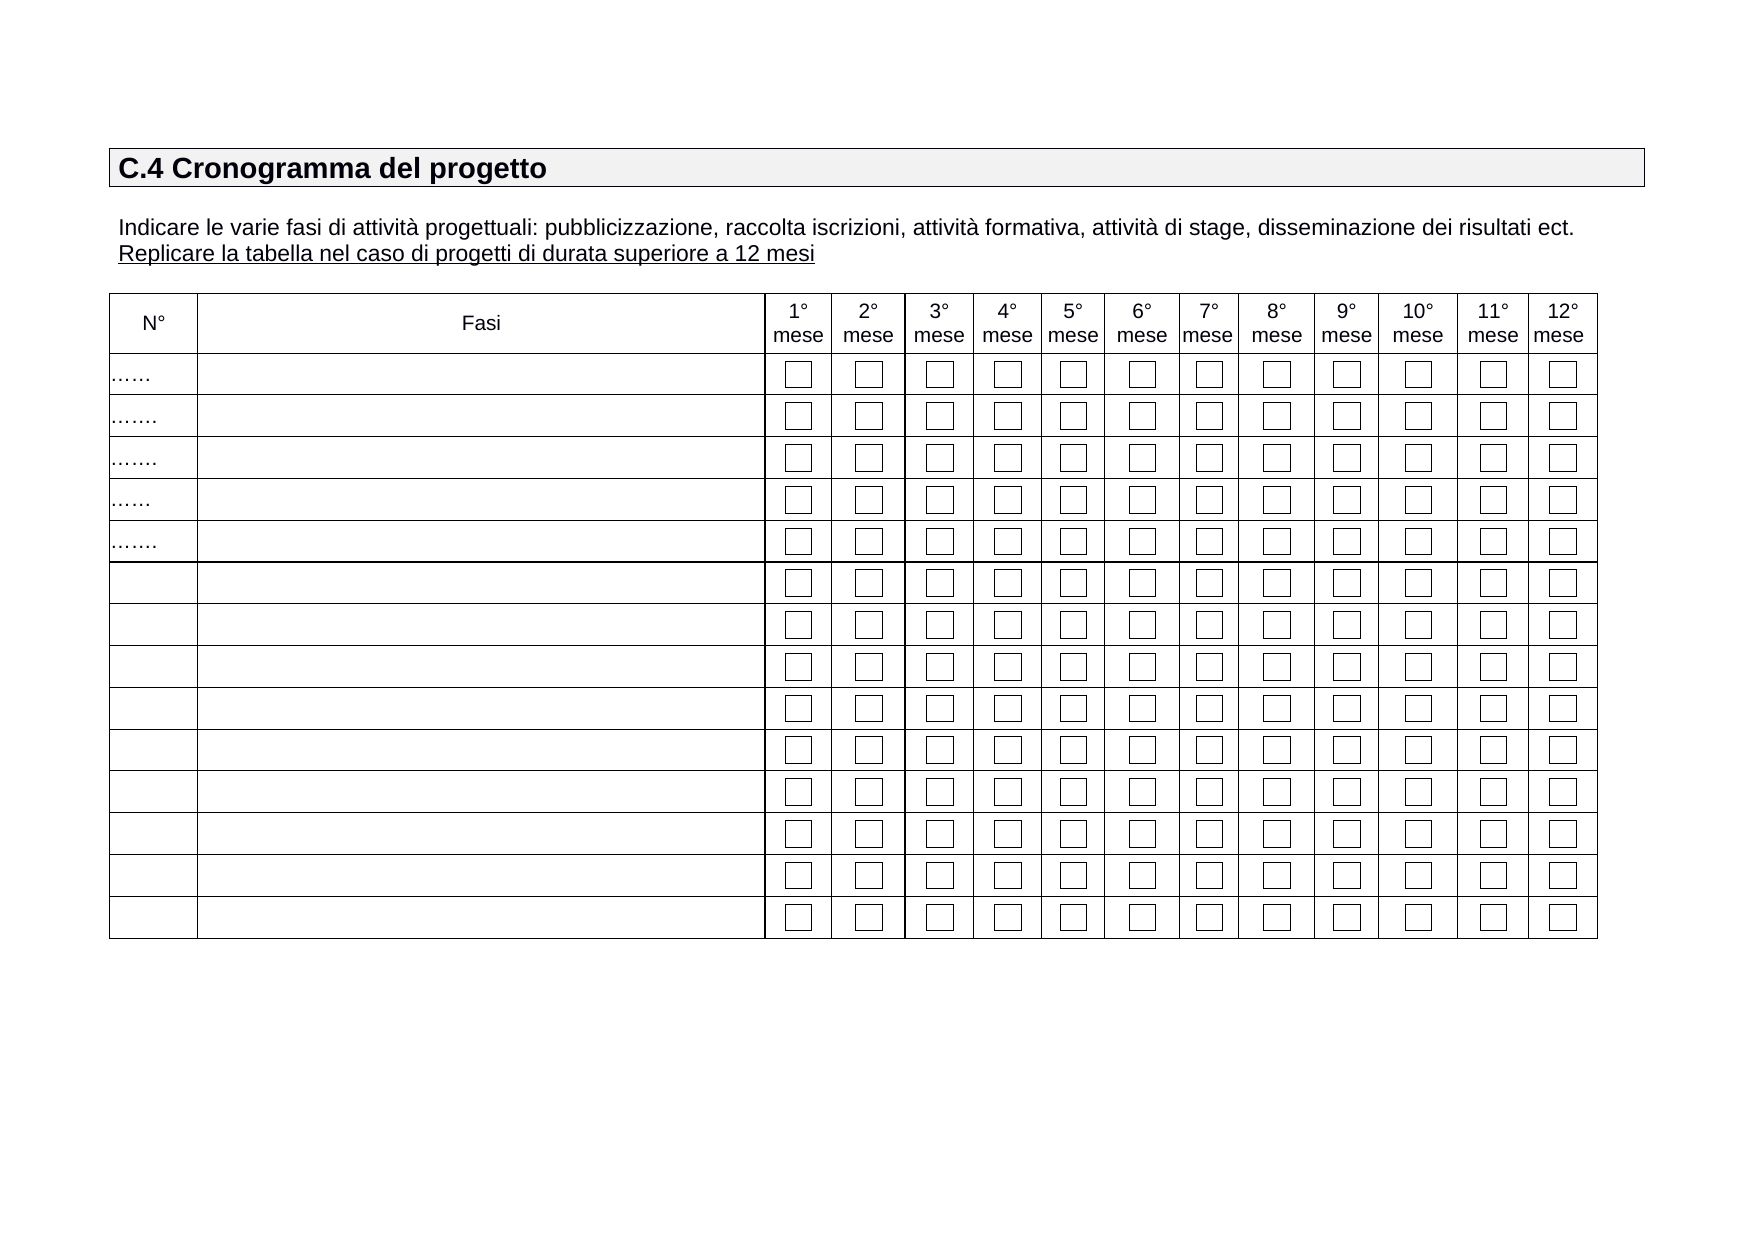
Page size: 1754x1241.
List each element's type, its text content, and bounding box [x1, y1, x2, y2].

table_header 8° mese [1239, 294, 1314, 353]
table_cell [974, 437, 1041, 478]
table_cell [1239, 855, 1314, 896]
table_cell [1105, 897, 1179, 937]
table_cell [906, 897, 973, 937]
table_cell [1315, 813, 1378, 854]
table_cell [974, 354, 1041, 394]
table_cell [1105, 730, 1179, 770]
table_cell [110, 855, 197, 896]
table_cell [198, 354, 764, 394]
table_cell [1458, 604, 1528, 645]
table_cell [1458, 897, 1528, 937]
table_cell [1239, 395, 1314, 436]
table_cell [766, 521, 831, 561]
table_cell [832, 646, 904, 687]
table_cell [832, 563, 904, 603]
table_cell [1529, 855, 1597, 896]
table_cell [974, 563, 1041, 603]
table_cell [1042, 604, 1104, 645]
table_cell [832, 604, 904, 645]
table_cell …… [110, 479, 197, 520]
table_cell [1180, 897, 1238, 937]
table_cell [1239, 646, 1314, 687]
table_cell [1379, 604, 1457, 645]
table_cell [1105, 646, 1179, 687]
table_cell [1239, 730, 1314, 770]
table_cell [198, 771, 764, 812]
table_cell [1042, 354, 1104, 394]
table_cell [1042, 646, 1104, 687]
table_cell [766, 771, 831, 812]
table_header 6° mese [1105, 294, 1179, 353]
table_cell [906, 604, 973, 645]
table_cell [1180, 563, 1238, 603]
table_cell [198, 855, 764, 896]
text Replicare la tabella nel caso di progetti di durata superiore a 12 mesi [118, 240, 1636, 267]
table_cell [1105, 771, 1179, 812]
table_cell [832, 479, 904, 520]
table_cell [1180, 604, 1238, 645]
table_cell [1239, 688, 1314, 728]
table_cell [198, 730, 764, 770]
table_cell [1529, 730, 1597, 770]
table_cell [906, 395, 973, 436]
table_cell ……. [110, 521, 197, 561]
table_cell [766, 437, 831, 478]
table_cell [974, 771, 1041, 812]
table_cell [1105, 855, 1179, 896]
table_cell [1315, 354, 1378, 394]
table_cell [832, 897, 904, 937]
table_cell [1239, 521, 1314, 561]
table_header 5° mese [1042, 294, 1104, 353]
table_cell [906, 354, 973, 394]
table_header N° [110, 294, 197, 353]
table_cell [974, 730, 1041, 770]
table_cell [766, 563, 831, 603]
table_cell [1529, 688, 1597, 728]
table_cell [110, 771, 197, 812]
table_header 4° mese [974, 294, 1041, 353]
table_cell [1529, 897, 1597, 937]
table_cell [1315, 646, 1378, 687]
table_cell [906, 813, 973, 854]
table_cell [1105, 563, 1179, 603]
table_cell [1379, 354, 1457, 394]
table_cell [1180, 730, 1238, 770]
table_header Fasi [198, 294, 764, 353]
table_cell [110, 897, 197, 937]
table_cell [1315, 395, 1378, 436]
table_cell [1180, 771, 1238, 812]
table_cell [1042, 563, 1104, 603]
table_cell [198, 897, 764, 937]
table_cell [1105, 688, 1179, 728]
text Indicare le varie fasi di attività progettuali: pubblicizzazione, raccolta iscrizioni, attività formativa, attività di stage, disseminazione dei risultati ect. [118, 214, 1636, 240]
table_cell [1379, 730, 1457, 770]
table_cell [198, 437, 764, 478]
table_cell [1529, 604, 1597, 645]
table_cell [1529, 437, 1597, 478]
table_cell [1180, 813, 1238, 854]
table_cell [1105, 604, 1179, 645]
table_cell [906, 855, 973, 896]
table_cell [1379, 855, 1457, 896]
table_cell [766, 395, 831, 436]
table_cell [1315, 771, 1378, 812]
table_header 12° mese [1529, 294, 1597, 353]
table_cell [1042, 771, 1104, 812]
table_cell [1529, 521, 1597, 561]
table_cell [766, 897, 831, 937]
table_cell [198, 563, 764, 603]
table_cell [1379, 479, 1457, 520]
table_cell [974, 897, 1041, 937]
table_cell [1042, 437, 1104, 478]
table_cell [832, 730, 904, 770]
table_cell [974, 521, 1041, 561]
table_cell [1458, 354, 1528, 394]
table_cell [1239, 354, 1314, 394]
table_cell [766, 813, 831, 854]
table_header 9° mese [1315, 294, 1378, 353]
table_cell [1315, 563, 1378, 603]
table_cell [1529, 354, 1597, 394]
table_cell [1180, 437, 1238, 478]
table_cell [1105, 354, 1179, 394]
table_cell [906, 563, 973, 603]
table_cell [766, 855, 831, 896]
table_cell [1379, 813, 1457, 854]
table_cell [198, 646, 764, 687]
table_cell [1458, 437, 1528, 478]
table_cell [906, 479, 973, 520]
table_cell [1529, 563, 1597, 603]
table_cell [1180, 688, 1238, 728]
table_cell [1105, 813, 1179, 854]
table_cell [974, 646, 1041, 687]
table_header 7° mese [1180, 294, 1238, 353]
table_cell [1458, 771, 1528, 812]
table_cell [1239, 563, 1314, 603]
list C.4 Cronogramma del progetto [110, 149, 1644, 186]
table_cell [906, 437, 973, 478]
table_cell [974, 688, 1041, 728]
table_cell [110, 688, 197, 728]
table_cell [1239, 771, 1314, 812]
table_cell [110, 604, 197, 645]
table_cell [1458, 855, 1528, 896]
table_cell [1379, 771, 1457, 812]
table_cell [1105, 521, 1179, 561]
table_cell [906, 646, 973, 687]
table_cell [1315, 897, 1378, 937]
table_cell [974, 813, 1041, 854]
table_cell [974, 479, 1041, 520]
table_cell [1379, 646, 1457, 687]
table_cell [110, 646, 197, 687]
table_cell [1458, 730, 1528, 770]
table_cell [766, 604, 831, 645]
table_cell [198, 479, 764, 520]
table_cell [198, 395, 764, 436]
table_cell [1180, 855, 1238, 896]
table_cell [110, 563, 197, 603]
table_cell [1239, 479, 1314, 520]
table_cell [1529, 646, 1597, 687]
table_cell [766, 479, 831, 520]
table_cell [1105, 437, 1179, 478]
table_cell [1042, 855, 1104, 896]
table_cell [906, 730, 973, 770]
table_cell [974, 395, 1041, 436]
table_cell [766, 646, 831, 687]
table_cell [1458, 395, 1528, 436]
table_cell [1458, 646, 1528, 687]
table_cell [1315, 730, 1378, 770]
table_header 2° mese [832, 294, 904, 353]
table_cell [766, 354, 831, 394]
table_header 11° mese [1458, 294, 1528, 353]
table_cell [906, 688, 973, 728]
table_cell [832, 354, 904, 394]
table_cell [1315, 437, 1378, 478]
table_cell [1529, 813, 1597, 854]
table_cell [1239, 437, 1314, 478]
table_cell [1042, 395, 1104, 436]
table_cell [1529, 395, 1597, 436]
table_cell [766, 688, 831, 728]
table_cell [1315, 604, 1378, 645]
table_cell [1105, 395, 1179, 436]
table_cell [1529, 771, 1597, 812]
table_cell [110, 730, 197, 770]
table_cell [1458, 479, 1528, 520]
table_cell [832, 521, 904, 561]
table_cell [1458, 813, 1528, 854]
table_cell [1239, 604, 1314, 645]
table_cell [832, 813, 904, 854]
table_header 3° mese [906, 294, 973, 353]
table_cell [198, 521, 764, 561]
table_cell [1042, 479, 1104, 520]
table_cell [1180, 646, 1238, 687]
table_cell [832, 395, 904, 436]
table_cell [198, 813, 764, 854]
table_cell [198, 688, 764, 728]
table_cell [1180, 395, 1238, 436]
table_cell [1315, 521, 1378, 561]
table_cell [832, 771, 904, 812]
table_cell [766, 730, 831, 770]
table_cell [1379, 897, 1457, 937]
table_cell [1458, 521, 1528, 561]
table_cell [1379, 688, 1457, 728]
table_cell [1180, 479, 1238, 520]
table_header 1° mese [766, 294, 831, 353]
table_cell [1042, 897, 1104, 937]
table_cell [1379, 437, 1457, 478]
table_cell [1379, 395, 1457, 436]
table_cell [1315, 855, 1378, 896]
table_header 10° mese [1379, 294, 1457, 353]
table_cell ……. [110, 437, 197, 478]
table_cell [906, 771, 973, 812]
table_cell [1042, 813, 1104, 854]
table_cell [832, 855, 904, 896]
table_cell [1042, 730, 1104, 770]
table_cell [1105, 479, 1179, 520]
table_cell [1379, 521, 1457, 561]
table_cell [1239, 897, 1314, 937]
table_cell [1458, 688, 1528, 728]
table_cell [110, 813, 197, 854]
table_cell [832, 688, 904, 728]
table_cell [906, 521, 973, 561]
table_cell [832, 437, 904, 478]
table_cell [974, 855, 1041, 896]
table_cell [1239, 813, 1314, 854]
table_cell [1315, 688, 1378, 728]
table_cell [1529, 479, 1597, 520]
table_cell [1379, 563, 1457, 603]
table_cell [1180, 521, 1238, 561]
table_cell [1458, 563, 1528, 603]
table_cell [198, 604, 764, 645]
table_cell [1315, 479, 1378, 520]
table_cell [1042, 688, 1104, 728]
table_cell [974, 604, 1041, 645]
table_cell …… [110, 354, 197, 394]
table_cell ……. [110, 395, 197, 436]
table_cell [1180, 354, 1238, 394]
table_cell [1042, 521, 1104, 561]
